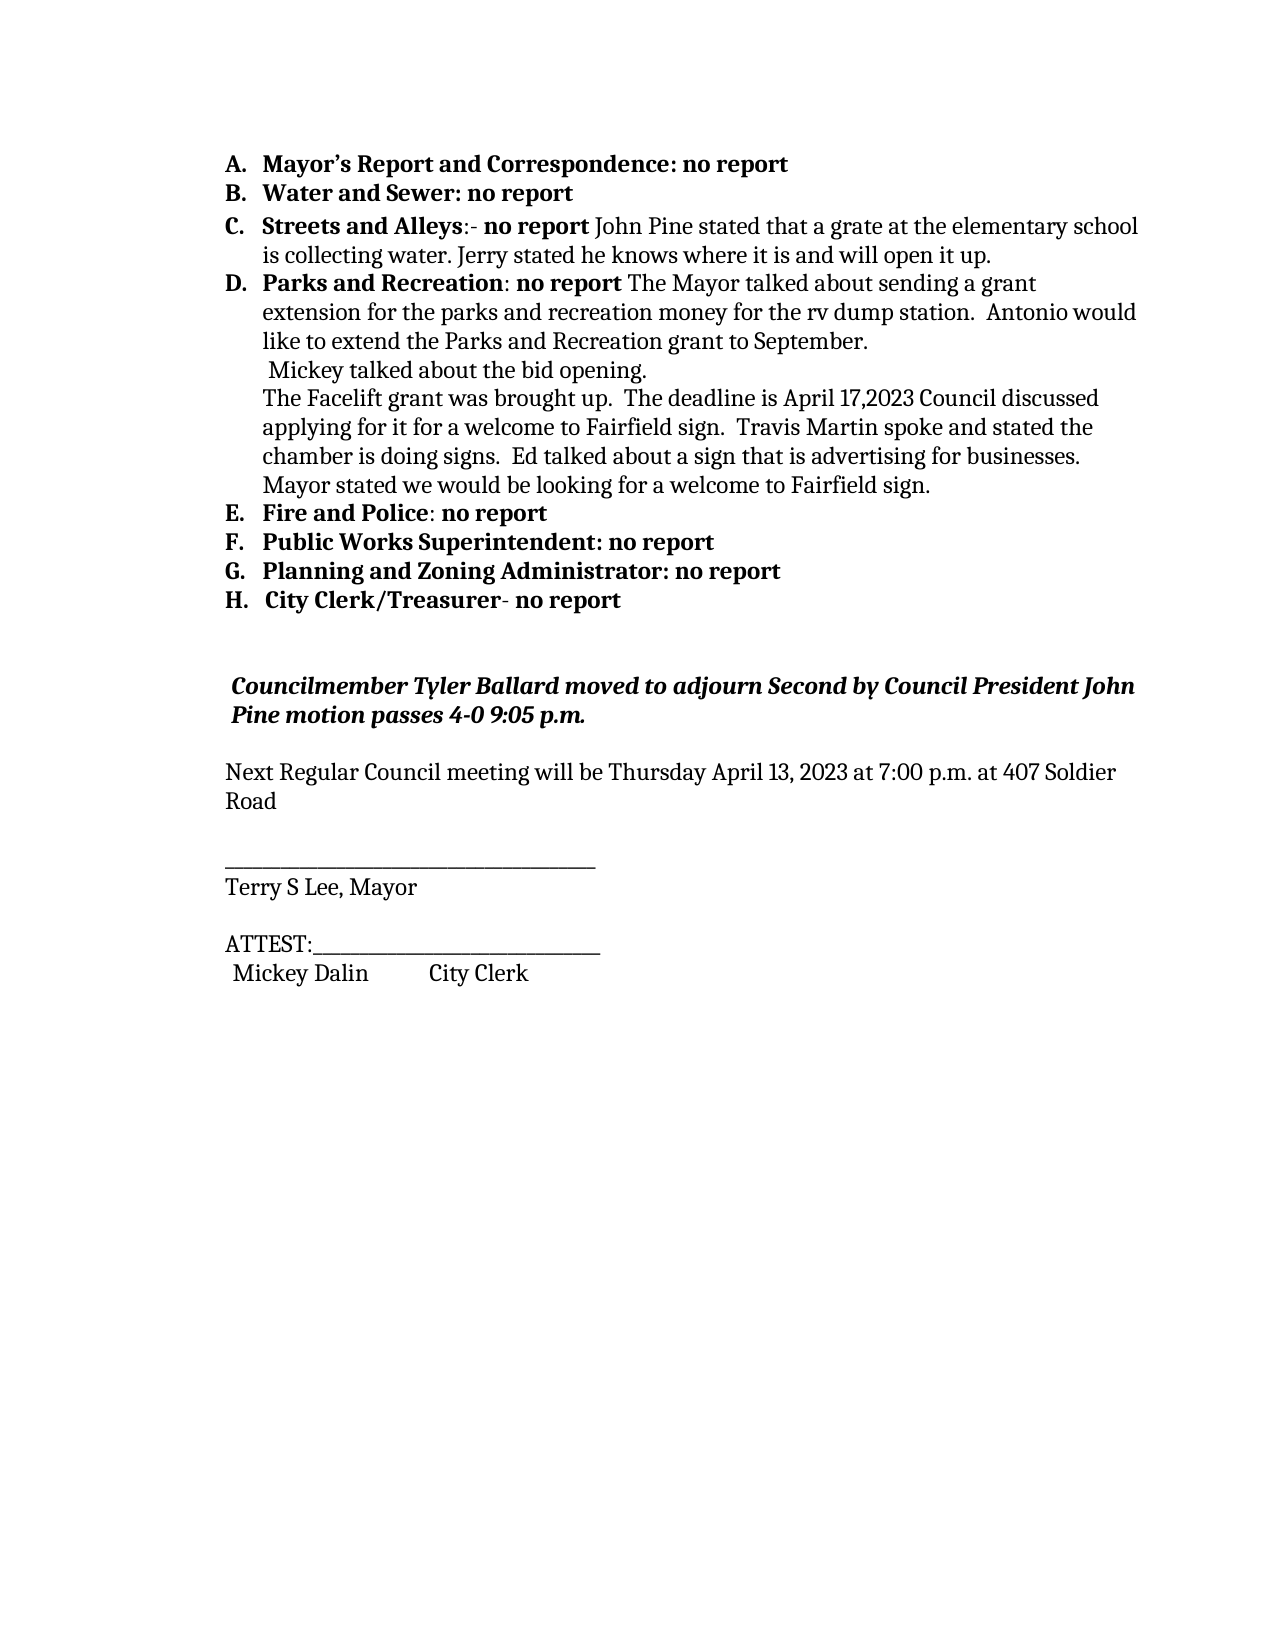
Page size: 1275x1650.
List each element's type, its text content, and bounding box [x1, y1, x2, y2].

list Fire and Police: no report [225, 499, 1140, 528]
list Parks and Recreation: no report The Mayor talked about sending a grant extension for the parks and recreation money for the rv dump station. Antonio would like to extend the Parks and Recreation grant to September. [225, 269, 1140, 356]
list Public Works Superintendent: no report [225, 528, 1140, 557]
text H. City Clerk/Treasurer- no report [150, 586, 1140, 614]
text Mickey Dalin City Clerk [150, 958, 1140, 987]
list ________________________________________ [225, 844, 1140, 873]
list Planning and Zoning Administrator: no report [225, 557, 1140, 586]
list Terry S Lee, Mayor [225, 873, 1140, 902]
list The Facelift grant was brought up. The deadline is April 17,2023 Council discussed applying for it for a welcome to Fairfield sign. Travis Martin spoke and stated the chamber is doing signs. Ed talked about a sign that is advertising for businesses. Mayor stated we would be looking for a welcome to Fairfield sign. [262, 384, 1140, 499]
list Mayor’s Report and Correspondence: no report [225, 150, 1140, 179]
text Next Regular Council meeting will be Thursday April 13, 2023 at 7:00 p.m. at 407 Soldier Road [225, 758, 1140, 816]
list Streets and Alleys:- no report John Pine stated that a grate at the elementary school is collecting water. Jerry stated he knows where it is and will open it up. [225, 212, 1140, 269]
list Water and Sewer: no report [225, 179, 1140, 207]
list ATTEST:_______________________________ [225, 930, 1125, 958]
text Councilmember Tyler Ballard moved to adjourn Second by Council President John Pine motion passes 4-0 9:05 p.m. [231, 672, 1140, 729]
list Mickey talked about the bid opening. [262, 356, 1140, 384]
